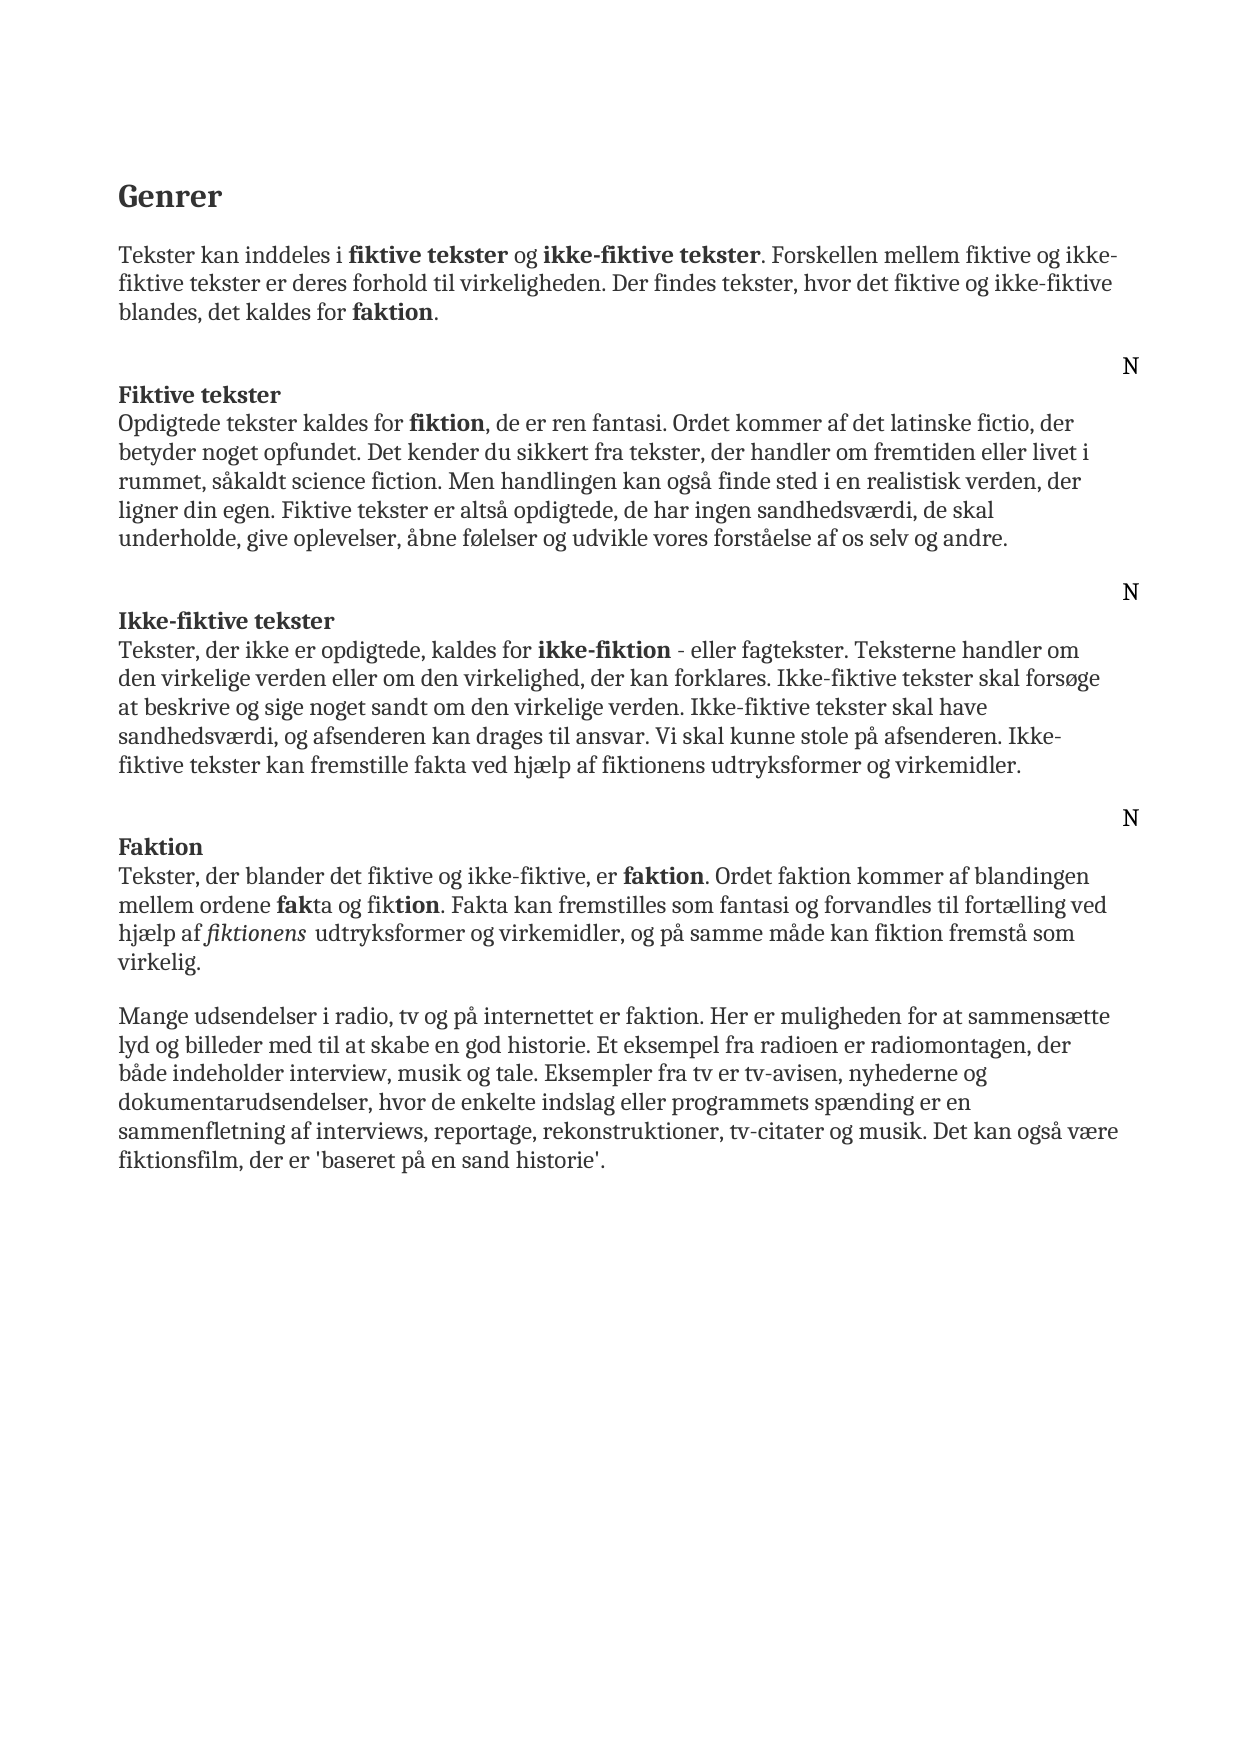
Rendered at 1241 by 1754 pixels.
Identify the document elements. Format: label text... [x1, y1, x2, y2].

text Mange udsendelser i radio, tv og på internettet er faktion. Her er muligheden for at sammensætte lyd og billeder med til at skabe en god historie. Et eksempel fra radioen er radiomontagen, der både indeholder interview, musik og tale. Eksempler fra tv er tv-avisen, nyhederne og dokumentarudsendelser, hvor de enkelte indslag eller programmets spænding er en sammenfletning af interviews, reportage, rekonstruktioner, tv-citater og musik. Det kan også være fiktionsfilm, der er 'baseret på en sand historie'. [118, 1002, 1122, 1174]
text NFaktion [118, 804, 1122, 862]
text Tekster kan inddeles i fiktive tekster og ikke-fiktive tekster. Forskellen mellem fiktive og ikke-fiktive tekster er deres forhold til virkeligheden. Der findes tekster, hvor det fiktive og ikke-fiktive blandes, det kaldes for faktion. [118, 241, 1122, 327]
text Tekster, der ikke er opdigtede, kaldes for ikke-fiktion - eller fagtekster. Teksterne handler om den virkelige verden eller om den virkelighed, der kan forklares. Ikke-fiktive tekster skal forsøge at beskrive og sige noget sandt om den virkelige verden. Ikke-fiktive tekster skal have sandhedsværdi, og afsenderen kan drages til ansvar. Vi skal kunne stole på afsenderen. Ikke-fiktive tekster kan fremstille fakta ved hjælp af fiktionens udtryksformer og virkemidler. [118, 636, 1122, 779]
text NFiktive tekster [118, 352, 1122, 409]
text NIkke-fiktive tekster [118, 578, 1122, 636]
text Tekster, der blander det fiktive og ikke-fiktive, er faktion. Ordet faktion kommer af blandingen mellem ordene fakta og fiktion. Fakta kan fremstilles som fantasi og forvandles til fortælling ved hjælp af fiktionens udtryksformer og virkemidler, og på samme måde kan fiktion fremstå som virkelig. [118, 862, 1122, 977]
text Genrer [118, 177, 1122, 216]
text Opdigtede tekster kaldes for fiktion, de er ren fantasi. Ordet kommer af det latinske fictio, der betyder noget opfundet. Det kender du sikkert fra tekster, der handler om fremtiden eller livet i rummet, såkaldt science fiction. Men handlingen kan også finde sted i en realistisk verden, der ligner din egen. Fiktive tekster er altså opdigtede, de har ingen sandhedsværdi, de skal underholde, give oplevelser, åbne følelser og udvikle vores forståelse af os selv og andre. [118, 409, 1122, 553]
